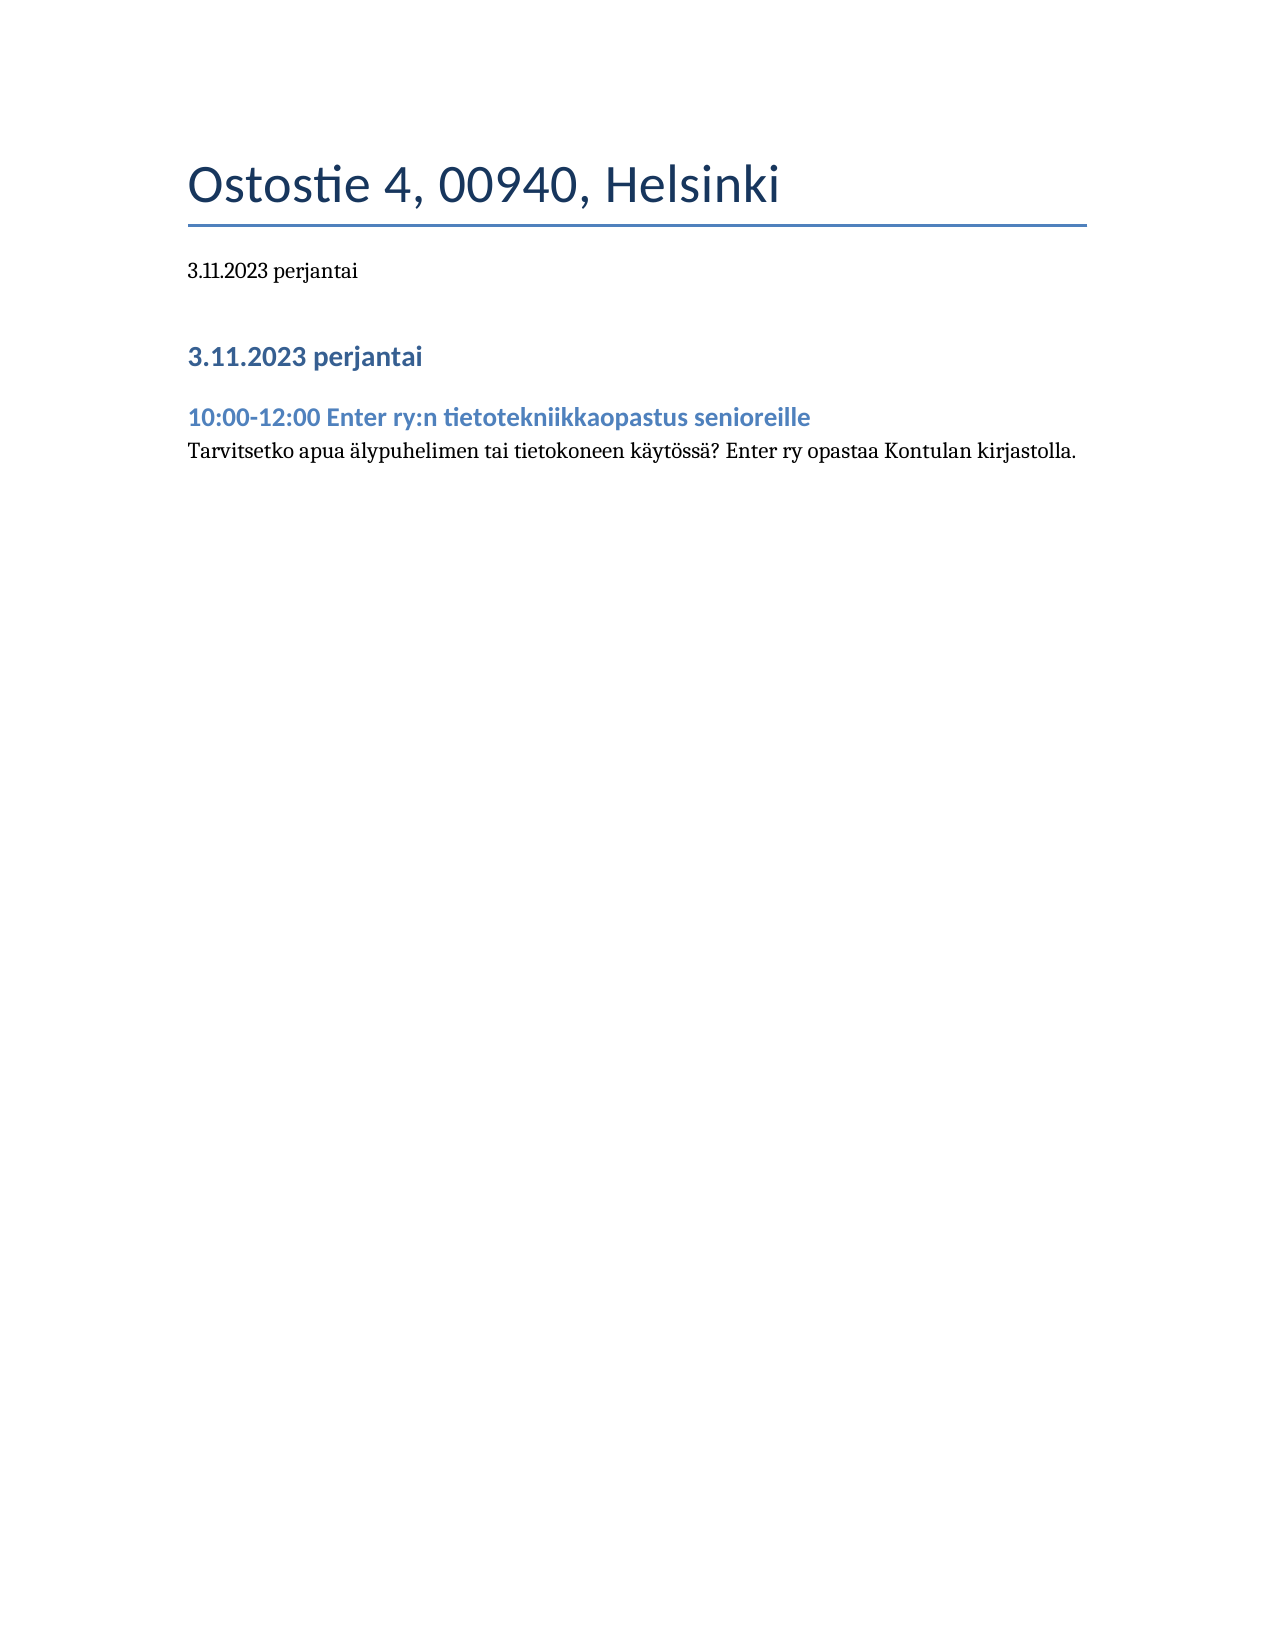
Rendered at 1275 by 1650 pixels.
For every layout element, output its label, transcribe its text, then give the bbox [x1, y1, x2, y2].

text 3.11.2023 perjantai [187, 258, 1087, 284]
subtitle 10:00-12:00 Enter ry:n tietotekniikkaopastus senioreille [187, 400, 1087, 433]
subtitle 3.11.2023 perjantai [187, 338, 1087, 374]
text Tarvitsetko apua älypuhelimen tai tietokoneen käytössä? Enter ry opastaa Kontulan kirjastolla. [187, 438, 1087, 464]
title Ostostie 4, 00940, Helsinki [187, 150, 1087, 227]
